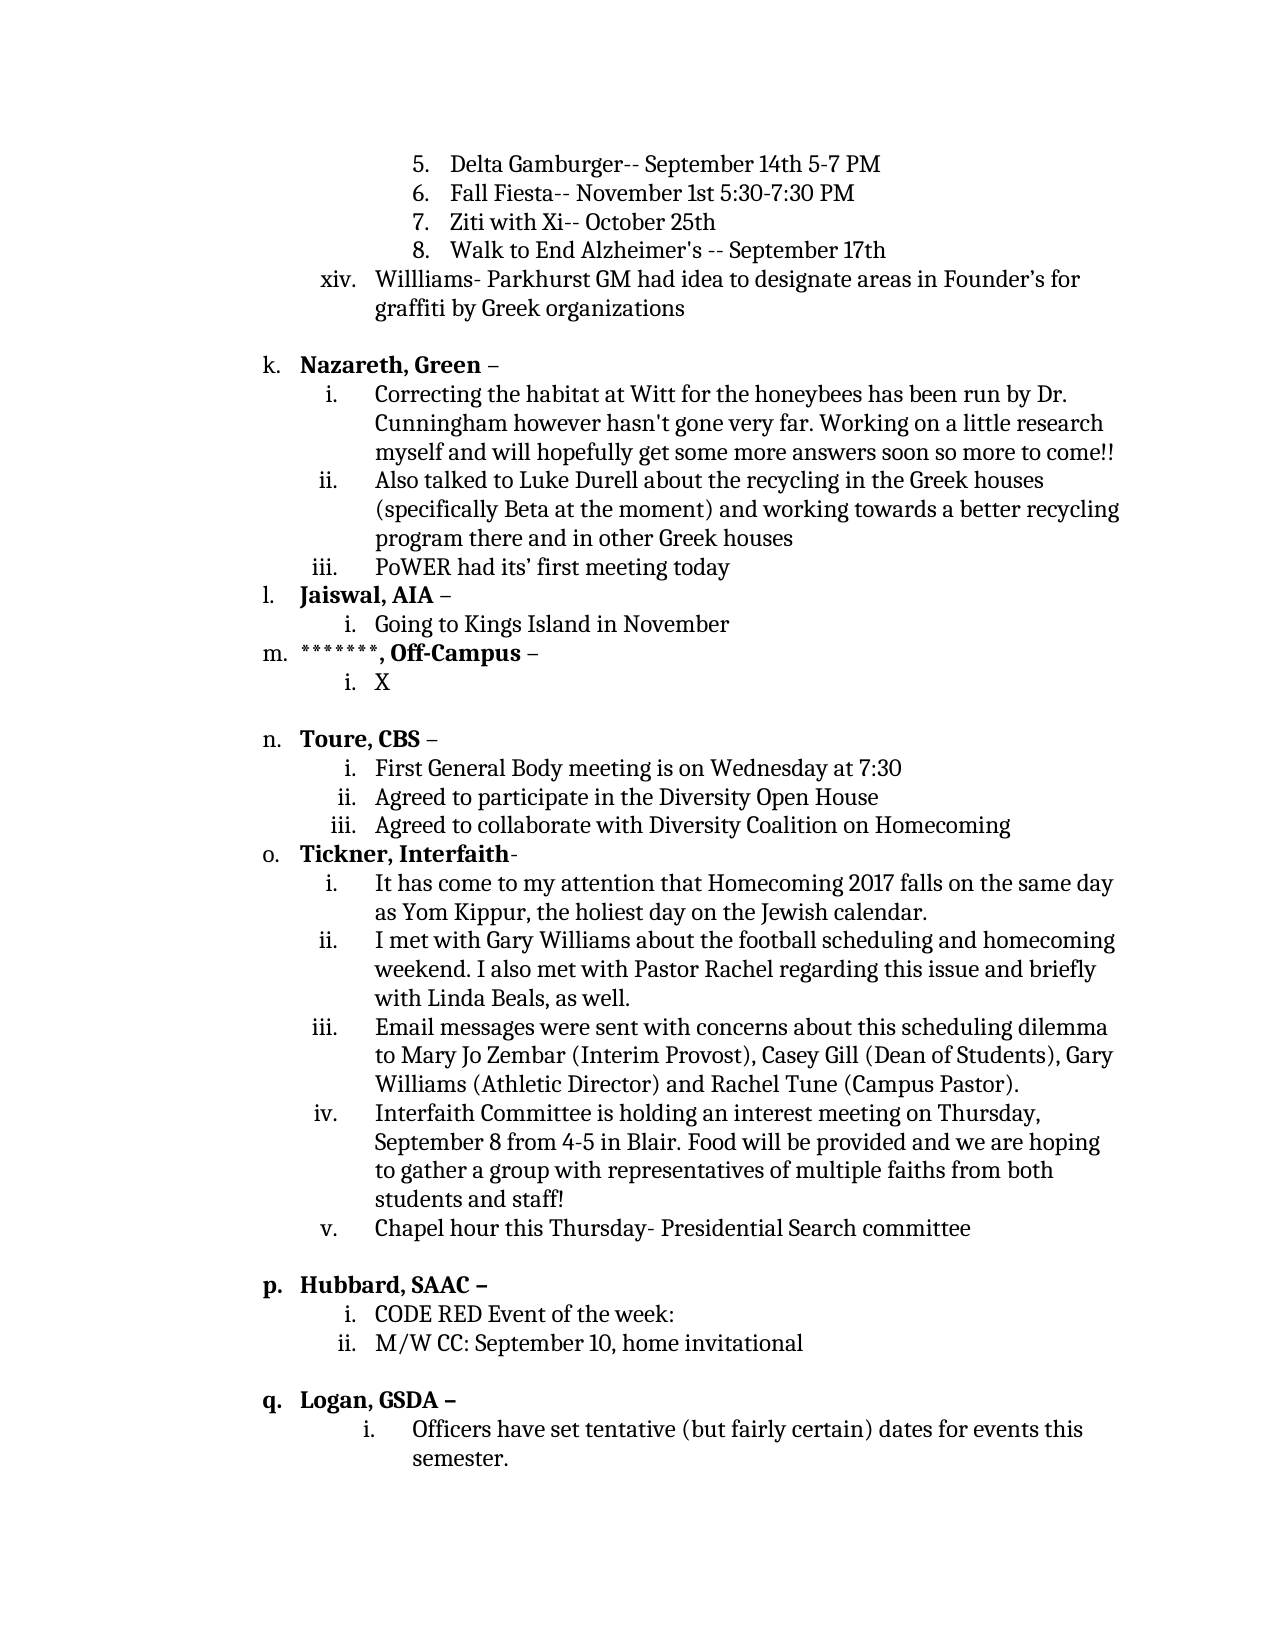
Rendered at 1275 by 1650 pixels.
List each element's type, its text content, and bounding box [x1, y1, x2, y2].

list Jaiswal, AIA – [262, 581, 1125, 610]
list Agreed to participate in the Diversity Open House [356, 782, 1125, 811]
list Correcting the habitat at Witt for the honeybees has been run by Dr. Cunningham however hasn't gone very far. Working on a little research myself and will hopefully get some more answers soon so more to come!! [337, 380, 1125, 466]
list PoWER had its’ first meeting today [337, 552, 1125, 581]
list Ziti with Xi-- October 25th [412, 207, 1125, 236]
list X [356, 667, 1125, 696]
list Going to Kings Island in November [356, 610, 1125, 639]
list It has come to my attention that Homecoming 2017 falls on the same day as Yom Kippur, the holiest day on the Jewish calendar. [337, 869, 1125, 926]
list Hubbard, SAAC – [262, 1271, 1125, 1300]
list Toure, CBS – [262, 725, 1125, 754]
list Also talked to Luke Durell about the recycling in the Greek houses (specifically Beta at the moment) and working towards a better recycling program there and in other Greek houses [337, 466, 1125, 552]
list Tickner, Interfaith- [262, 840, 1125, 869]
list Interfaith Committee is holding an interest meeting on Thursday, September 8 from 4-5 in Blair. Food will be provided and we are hoping to gather a group with representatives of multiple faiths from both students and staff! [337, 1099, 1125, 1214]
list Email messages were sent with concerns about this scheduling dilemma to Mary Jo Zembar (Interim Provost), Casey Gill (Dean of Students), Gary Williams (Athletic Director) and Rachel Tune (Campus Pastor). [337, 1012, 1125, 1099]
list Officers have set tentative (but fairly certain) dates for events this semester. [375, 1415, 1125, 1472]
list Logan, GSDA – [262, 1386, 1125, 1415]
list Delta Gamburger-- September 14th 5-7 PM [412, 150, 1125, 179]
list Chapel hour this Thursday- Presidential Search committee [337, 1214, 1125, 1242]
list CODE RED Event of the week: [356, 1300, 1125, 1329]
list Walk to End Alzheimer's -- September 17th [412, 236, 1125, 265]
list First General Body meeting is on Wednesday at 7:30 [356, 754, 1125, 782]
list *******, Off-Campus – [262, 639, 1125, 667]
list Willliams- Parkhurst GM had idea to designate areas in Founder’s for graffiti by Greek organizations [356, 265, 1125, 322]
list I met with Gary Williams about the football scheduling and homecoming weekend. I also met with Pastor Rachel regarding this issue and briefly with Linda Beals, as well. [337, 926, 1125, 1012]
list Nazareth, Green – [262, 351, 1125, 380]
list Fall Fiesta-- November 1st 5:30-7:30 PM [412, 179, 1125, 207]
list Agreed to collaborate with Diversity Coalition on Homecoming [356, 811, 1125, 840]
list M/W CC: September 10, home invitational [356, 1329, 1125, 1357]
